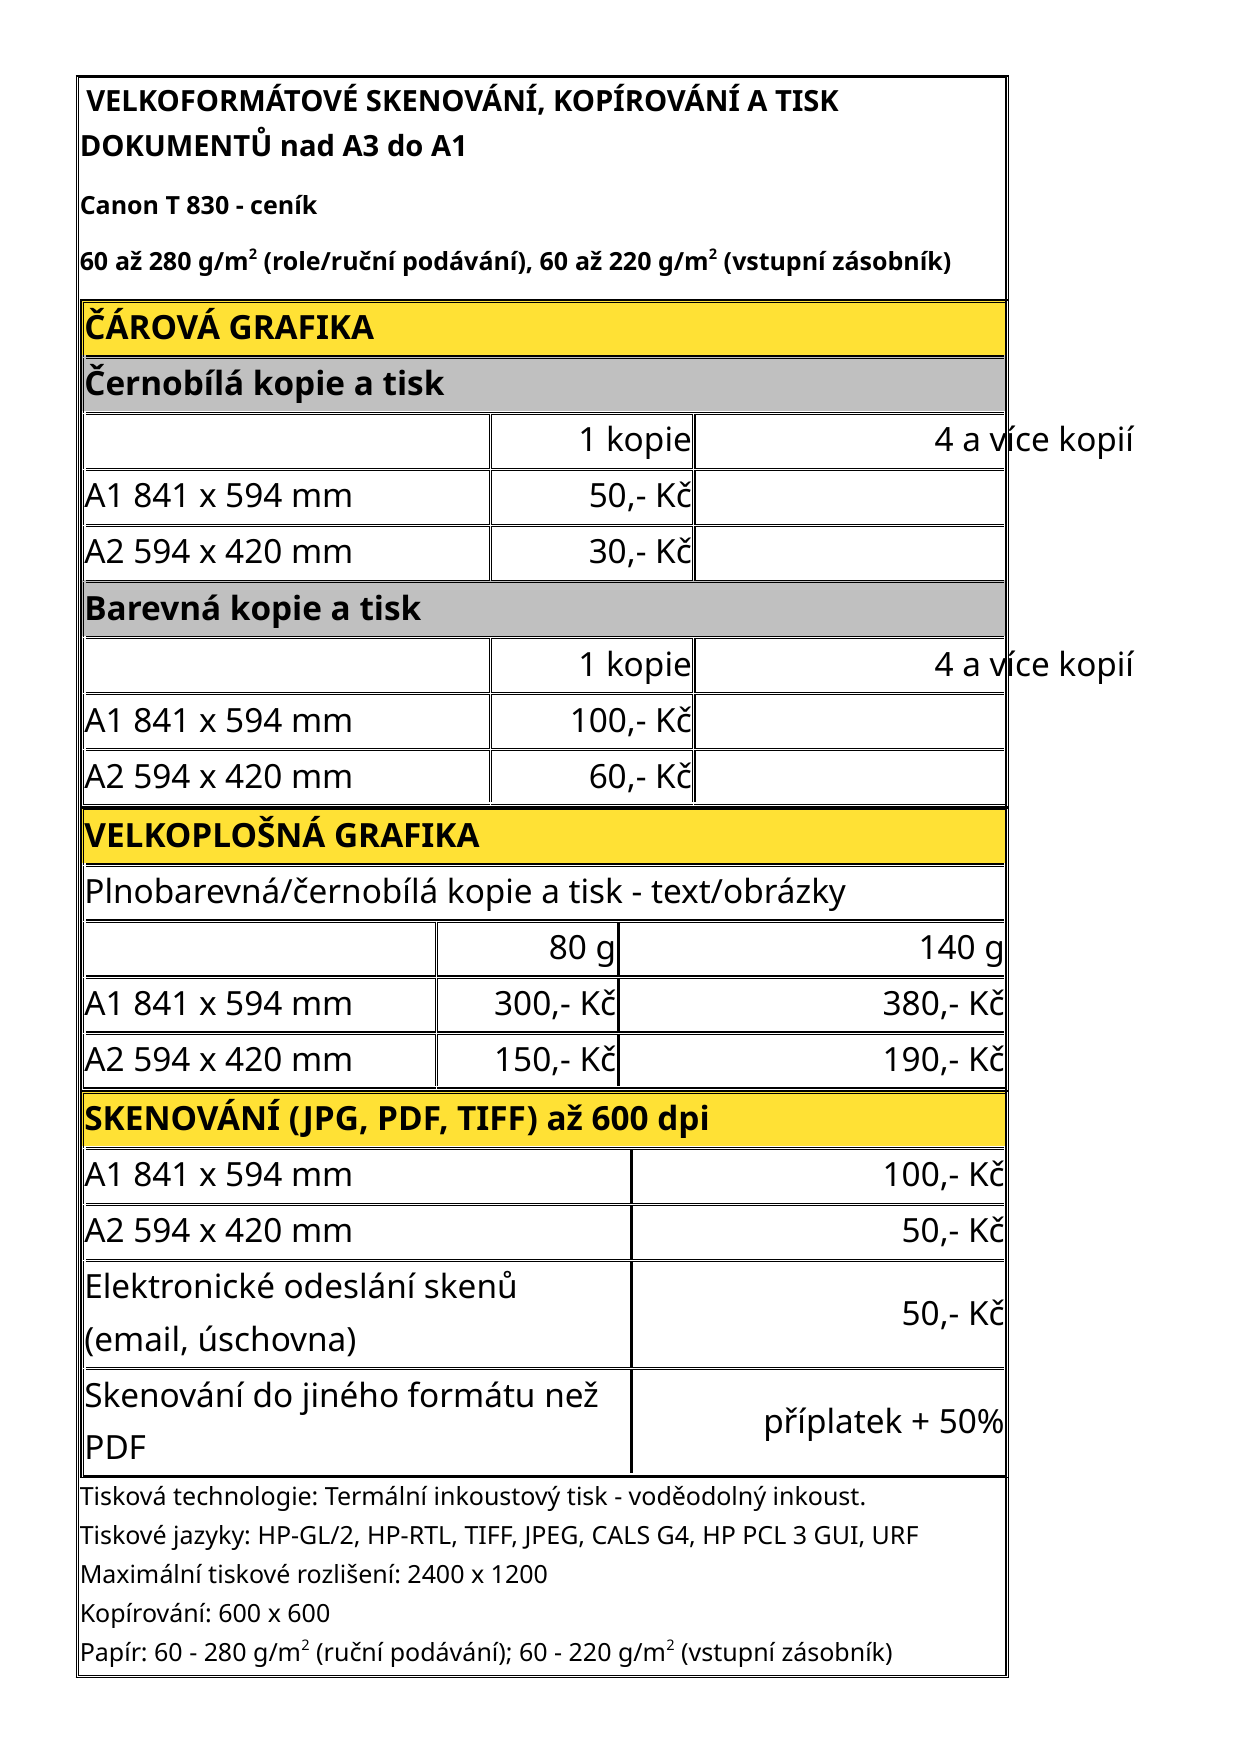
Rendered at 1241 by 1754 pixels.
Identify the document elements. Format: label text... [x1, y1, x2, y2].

table_header VELKOFORMÁTOVÉ SKENOVÁNÍ, KOPÍROVÁNÍ A TISK DOKUMENTŮ nad A3 do A1 Canon T 830 - ceník 60 až 280 g/m2 (role/ruční podávání), 60 až 220 g/m2 (vstupní zásobník) Tisková technologie: Termální inkoustový tisk - voděodolný inkoust. Tiskové jazyky: HP-GL/2, HP-RTL, TIFF, JPEG, CALS G4, HP PCL 3 GUI, URF Maximální tiskové rozlišení: 2400 x 1200 Kopírování: 600 x 600 Papír: 60 - 280 g/m2 (ruční podávání); 60 - 220 g/m2 (vstupní zásobník) [79, 78, 1005, 1675]
